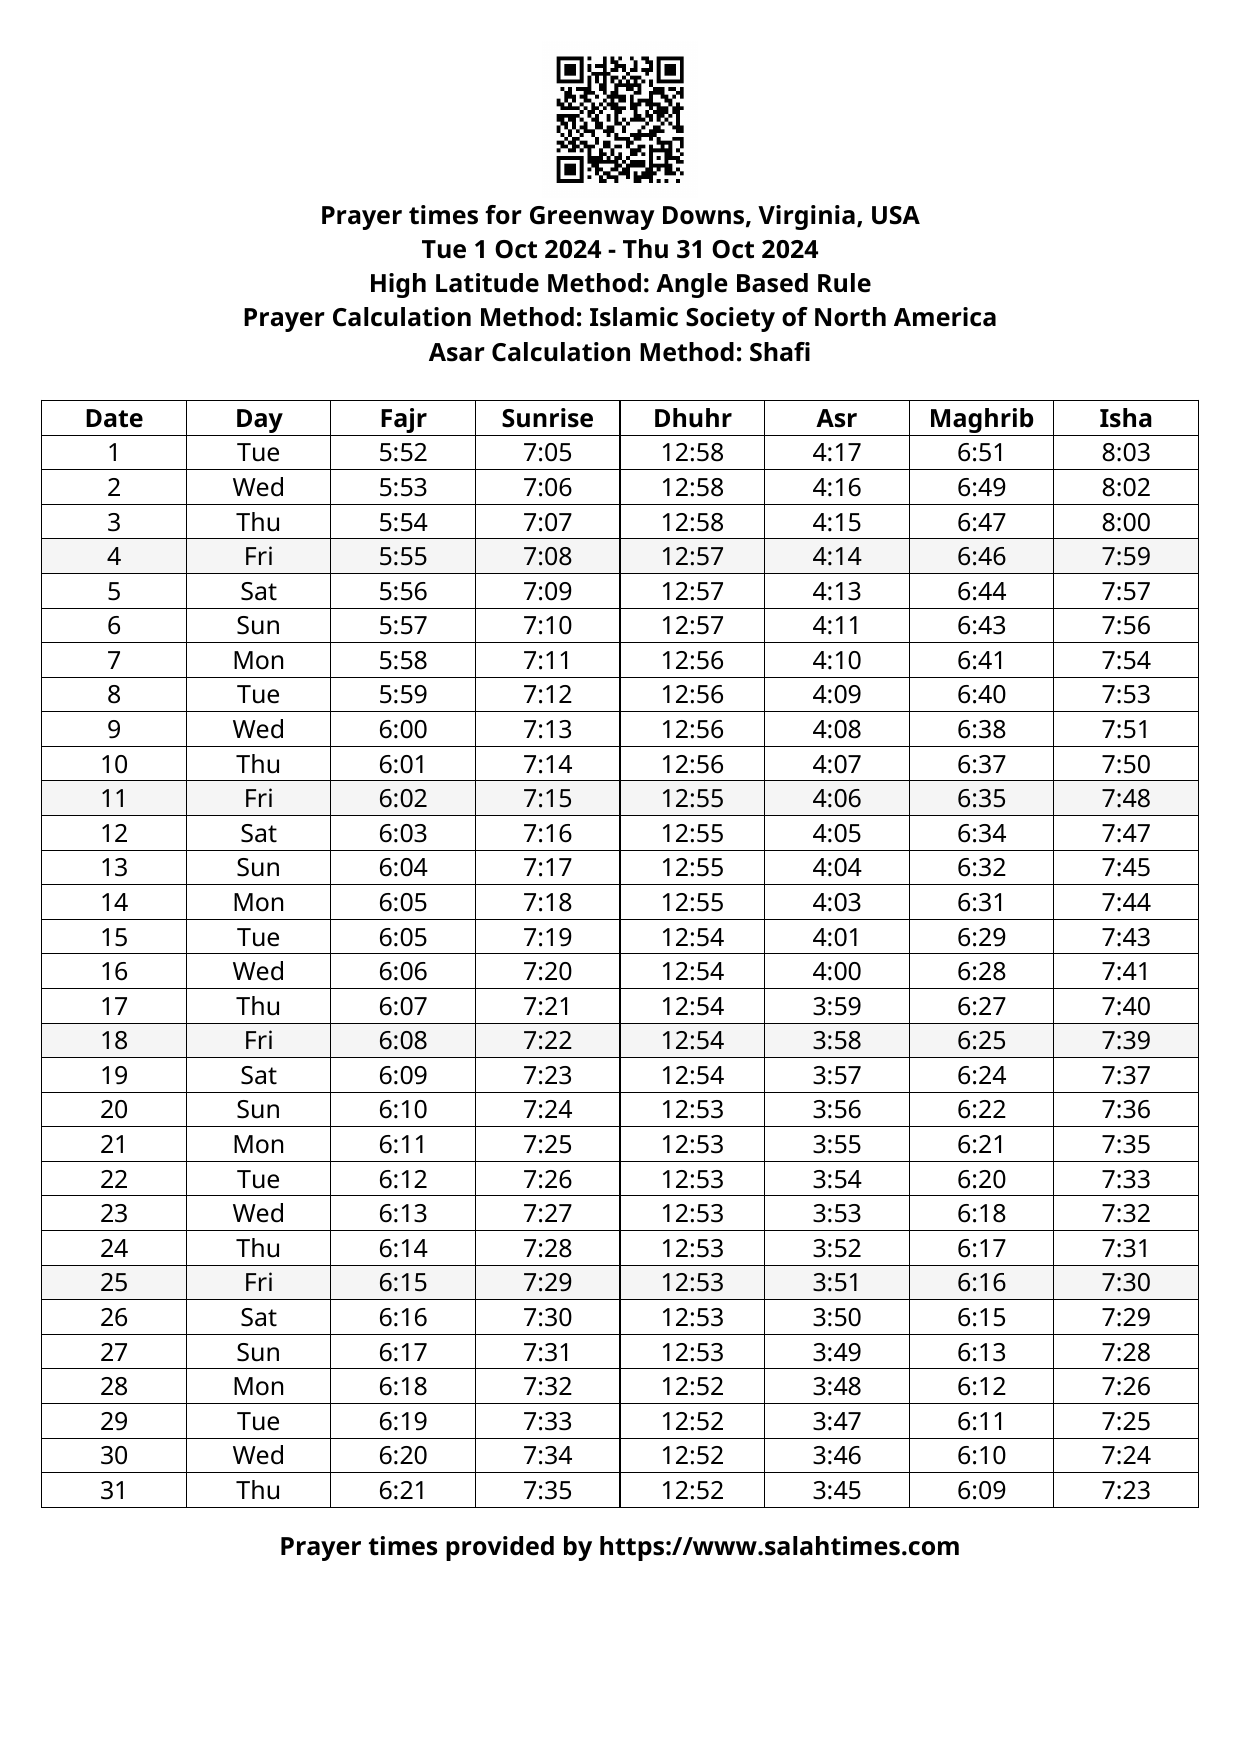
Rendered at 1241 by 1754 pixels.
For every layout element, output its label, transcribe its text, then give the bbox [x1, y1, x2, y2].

table_cell 7:51 [1054, 712, 1198, 746]
table_cell 12:58 [621, 470, 764, 504]
table_cell 12:53 [621, 1196, 764, 1230]
text High Latitude Method: Angle Based Rule [42, 266, 1198, 300]
table_cell 25 [42, 1266, 186, 1299]
table_cell 6:25 [910, 1024, 1053, 1057]
table_cell 5:52 [331, 436, 475, 469]
table_cell 6 [42, 609, 186, 642]
table_cell 12:54 [621, 920, 764, 953]
table_cell Wed [187, 1196, 330, 1230]
table_cell 12:55 [621, 885, 764, 919]
table_cell Mon [187, 643, 330, 677]
table_cell 4:03 [765, 885, 909, 919]
table_cell 6:18 [910, 1196, 1053, 1230]
table_cell 7:30 [1054, 1266, 1198, 1299]
table_cell Fri [187, 1024, 330, 1057]
text Asar Calculation Method: Shafi [42, 334, 1198, 368]
table_header Isha [1054, 401, 1198, 434]
table_cell Tue [187, 1404, 330, 1437]
table_cell 7:44 [1054, 885, 1198, 919]
table_cell 6:06 [331, 954, 475, 988]
table_cell 12:57 [621, 539, 764, 573]
table_cell 4:01 [765, 920, 909, 953]
picture [542, 41, 699, 198]
table_cell 6:10 [910, 1439, 1053, 1472]
table_cell 4:15 [765, 505, 909, 538]
table_cell 3:58 [765, 1024, 909, 1057]
table_cell Thu [187, 1473, 330, 1507]
table_header Fajr [331, 401, 475, 434]
table_cell 12:52 [621, 1473, 764, 1507]
table_cell 7:31 [476, 1335, 619, 1368]
table_cell 7:22 [476, 1024, 619, 1057]
table_cell 7:45 [1054, 851, 1198, 884]
table_header Maghrib [910, 401, 1053, 434]
table_cell 12:54 [621, 954, 764, 988]
table_cell Mon [187, 1369, 330, 1403]
table_cell 6:12 [331, 1162, 475, 1195]
table_cell Sun [187, 1093, 330, 1126]
table_cell Sat [187, 816, 330, 849]
table_cell 6:40 [910, 678, 1053, 711]
table_cell 7:25 [476, 1127, 619, 1161]
table_cell 7:12 [476, 678, 619, 711]
table_cell 7:36 [1054, 1093, 1198, 1126]
table_cell Sat [187, 1300, 330, 1334]
table_cell 6:17 [331, 1335, 475, 1368]
table_cell 7:30 [476, 1300, 619, 1334]
table_cell 6:24 [910, 1058, 1053, 1092]
table_cell 6:05 [331, 920, 475, 953]
table_cell 4:04 [765, 851, 909, 884]
table_cell 7:14 [476, 747, 619, 780]
table_cell 6:51 [910, 436, 1053, 469]
table_cell 6:21 [910, 1127, 1053, 1161]
table_cell 6:20 [331, 1439, 475, 1472]
table_cell 4:10 [765, 643, 909, 677]
table_cell Mon [187, 885, 330, 919]
table_cell Sat [187, 1058, 330, 1092]
table_cell 6:11 [910, 1404, 1053, 1437]
table_cell 12:56 [621, 747, 764, 780]
table_cell 6:13 [331, 1196, 475, 1230]
table_cell 12:53 [621, 1231, 764, 1264]
table_cell 7:19 [476, 920, 619, 953]
table_cell 4:14 [765, 539, 909, 573]
table_header Date [42, 401, 186, 434]
table_cell 8:02 [1054, 470, 1198, 504]
table_cell Wed [187, 954, 330, 988]
table_cell 6:27 [910, 989, 1053, 1022]
table_cell 7:16 [476, 816, 619, 849]
table_cell 7:09 [476, 574, 619, 607]
table_cell 12:52 [621, 1369, 764, 1403]
table_cell Wed [187, 1439, 330, 1472]
table_cell 6:04 [331, 851, 475, 884]
table_cell 6:31 [910, 885, 1053, 919]
table_cell 7:25 [1054, 1404, 1198, 1437]
table_cell 4:08 [765, 712, 909, 746]
table_cell 12:58 [621, 436, 764, 469]
table_cell 15 [42, 920, 186, 953]
table_cell 6:09 [331, 1058, 475, 1092]
table_cell 6:13 [910, 1335, 1053, 1368]
table_cell 7:15 [476, 781, 619, 815]
table_cell 29 [42, 1404, 186, 1437]
table_cell 4:17 [765, 436, 909, 469]
table_cell 7:32 [476, 1369, 619, 1403]
table_cell 7:48 [1054, 781, 1198, 815]
table_cell 11 [42, 781, 186, 815]
table_header Asr [765, 401, 909, 434]
table_cell Tue [187, 436, 330, 469]
table_cell 7:07 [476, 505, 619, 538]
table_cell 6:14 [331, 1231, 475, 1264]
table_cell 7:10 [476, 609, 619, 642]
table_cell 6:37 [910, 747, 1053, 780]
table_cell Mon [187, 1127, 330, 1161]
table_cell 22 [42, 1162, 186, 1195]
table_header Dhuhr [621, 401, 764, 434]
table_cell 12:56 [621, 712, 764, 746]
table_cell 7:34 [476, 1439, 619, 1472]
table_cell 7:39 [1054, 1024, 1198, 1057]
table_cell Thu [187, 747, 330, 780]
table_cell 6:19 [331, 1404, 475, 1437]
table_cell 7:11 [476, 643, 619, 677]
table_cell 12:53 [621, 1162, 764, 1195]
table_cell 7:56 [1054, 609, 1198, 642]
table_cell 21 [42, 1127, 186, 1161]
text Prayer Calculation Method: Islamic Society of North America [42, 300, 1198, 334]
table_cell 6:28 [910, 954, 1053, 988]
table_cell Tue [187, 920, 330, 953]
text Prayer times provided by https://www.salahtimes.com [42, 1528, 1198, 1563]
table_cell Thu [187, 1231, 330, 1264]
table_cell Fri [187, 539, 330, 573]
table_cell 6:46 [910, 539, 1053, 573]
table_cell 6:38 [910, 712, 1053, 746]
table_cell 23 [42, 1196, 186, 1230]
table_cell 12:53 [621, 1266, 764, 1299]
table_cell 6:08 [331, 1024, 475, 1057]
table_cell 8 [42, 678, 186, 711]
table_cell 3:52 [765, 1231, 909, 1264]
table_cell 7:20 [476, 954, 619, 988]
table_cell 7:06 [476, 470, 619, 504]
table_cell 1 [42, 436, 186, 469]
table_cell 3:46 [765, 1439, 909, 1472]
table_cell 30 [42, 1439, 186, 1472]
table_cell 6:47 [910, 505, 1053, 538]
table_cell 7 [42, 643, 186, 677]
table_cell Tue [187, 678, 330, 711]
table_cell 7:35 [476, 1473, 619, 1507]
table_cell 7:37 [1054, 1058, 1198, 1092]
table_cell 7:59 [1054, 539, 1198, 573]
table_cell 6:16 [910, 1266, 1053, 1299]
table_cell 7:40 [1054, 989, 1198, 1022]
table_cell 27 [42, 1335, 186, 1368]
table_cell 12:55 [621, 781, 764, 815]
table_cell 7:43 [1054, 920, 1198, 953]
table_cell 7:23 [476, 1058, 619, 1092]
table_cell 4:06 [765, 781, 909, 815]
table_cell Fri [187, 1266, 330, 1299]
table_cell 16 [42, 954, 186, 988]
table_cell 12 [42, 816, 186, 849]
table_cell 5:54 [331, 505, 475, 538]
table_cell 12:54 [621, 1024, 764, 1057]
table_cell 6:18 [331, 1369, 475, 1403]
table_cell 6:09 [910, 1473, 1053, 1507]
table_cell 5:53 [331, 470, 475, 504]
table_cell 7:13 [476, 712, 619, 746]
table_cell 7:26 [476, 1162, 619, 1195]
table_cell 31 [42, 1473, 186, 1507]
table_cell 13 [42, 851, 186, 884]
table_cell 6:21 [331, 1473, 475, 1507]
table_cell Sat [187, 574, 330, 607]
table_cell 12:52 [621, 1439, 764, 1472]
table_cell 6:34 [910, 816, 1053, 849]
table_cell Fri [187, 781, 330, 815]
text Tue 1 Oct 2024 - Thu 31 Oct 2024 [42, 232, 1198, 266]
table_cell 6:15 [331, 1266, 475, 1299]
table_cell 4:00 [765, 954, 909, 988]
table_cell 7:24 [476, 1093, 619, 1126]
table_cell 3:54 [765, 1162, 909, 1195]
table_cell 3:48 [765, 1369, 909, 1403]
table_cell 7:54 [1054, 643, 1198, 677]
table_cell 18 [42, 1024, 186, 1057]
table_cell 9 [42, 712, 186, 746]
table_cell Sun [187, 851, 330, 884]
table_cell Thu [187, 989, 330, 1022]
table_cell 3:49 [765, 1335, 909, 1368]
table_cell 7:35 [1054, 1127, 1198, 1161]
table_cell 6:02 [331, 781, 475, 815]
table_cell 7:29 [476, 1266, 619, 1299]
table_cell 10 [42, 747, 186, 780]
table_cell 4:16 [765, 470, 909, 504]
table_cell 24 [42, 1231, 186, 1264]
table_cell 6:32 [910, 851, 1053, 884]
table_cell 7:47 [1054, 816, 1198, 849]
table_cell 12:55 [621, 851, 764, 884]
table_cell 6:12 [910, 1369, 1053, 1403]
table_cell 4:11 [765, 609, 909, 642]
table_cell 7:18 [476, 885, 619, 919]
table_cell 6:44 [910, 574, 1053, 607]
table_cell 14 [42, 885, 186, 919]
table_cell 3:55 [765, 1127, 909, 1161]
table_cell 12:56 [621, 643, 764, 677]
table_header Day [187, 401, 330, 434]
table_cell 12:54 [621, 989, 764, 1022]
table_cell 12:56 [621, 678, 764, 711]
table_cell 7:24 [1054, 1439, 1198, 1472]
table_cell 7:41 [1054, 954, 1198, 988]
table_cell 6:41 [910, 643, 1053, 677]
table_cell 6:07 [331, 989, 475, 1022]
table_cell 3:50 [765, 1300, 909, 1334]
table_cell 6:17 [910, 1231, 1053, 1264]
table_cell 6:03 [331, 816, 475, 849]
table_cell 6:16 [331, 1300, 475, 1334]
table_cell 5 [42, 574, 186, 607]
table_cell 28 [42, 1369, 186, 1403]
table_cell 3:53 [765, 1196, 909, 1230]
table_cell 6:43 [910, 609, 1053, 642]
table_cell 5:58 [331, 643, 475, 677]
table_cell 7:21 [476, 989, 619, 1022]
table_cell 4:13 [765, 574, 909, 607]
table_cell 12:53 [621, 1300, 764, 1334]
table_cell Sun [187, 1335, 330, 1368]
table_cell 3:57 [765, 1058, 909, 1092]
table_cell 7:29 [1054, 1300, 1198, 1334]
table_cell Thu [187, 505, 330, 538]
table_cell Wed [187, 470, 330, 504]
table_cell 7:27 [476, 1196, 619, 1230]
table_cell 8:00 [1054, 505, 1198, 538]
table_cell 7:08 [476, 539, 619, 573]
table_cell 3:47 [765, 1404, 909, 1437]
table_cell 12:57 [621, 574, 764, 607]
table_cell 12:53 [621, 1127, 764, 1161]
table_cell 3 [42, 505, 186, 538]
table_cell 12:54 [621, 1058, 764, 1092]
table_cell 26 [42, 1300, 186, 1334]
table_cell 7:57 [1054, 574, 1198, 607]
table_cell 6:11 [331, 1127, 475, 1161]
table_cell 6:20 [910, 1162, 1053, 1195]
table_cell 3:56 [765, 1093, 909, 1126]
table_cell 7:33 [476, 1404, 619, 1437]
table_cell 8:03 [1054, 436, 1198, 469]
table_cell 12:53 [621, 1335, 764, 1368]
text Prayer times for Greenway Downs, Virginia, USA [42, 198, 1198, 232]
table_cell 5:56 [331, 574, 475, 607]
table_cell 7:23 [1054, 1473, 1198, 1507]
table_cell 12:53 [621, 1093, 764, 1126]
table_cell 12:58 [621, 505, 764, 538]
table_cell 4:09 [765, 678, 909, 711]
table_cell 6:49 [910, 470, 1053, 504]
table_cell 7:17 [476, 851, 619, 884]
table_cell 7:28 [476, 1231, 619, 1264]
table_cell 7:05 [476, 436, 619, 469]
table_cell 3:59 [765, 989, 909, 1022]
table_cell 4:05 [765, 816, 909, 849]
table_cell Sun [187, 609, 330, 642]
table_cell 6:00 [331, 712, 475, 746]
table_cell 7:31 [1054, 1231, 1198, 1264]
table_header Sunrise [476, 401, 619, 434]
table_cell Wed [187, 712, 330, 746]
table_cell 7:50 [1054, 747, 1198, 780]
table_cell 6:05 [331, 885, 475, 919]
table_cell 6:29 [910, 920, 1053, 953]
table_cell 5:57 [331, 609, 475, 642]
table_cell 6:35 [910, 781, 1053, 815]
table_cell 3:51 [765, 1266, 909, 1299]
table_cell 6:10 [331, 1093, 475, 1126]
table_cell 7:32 [1054, 1196, 1198, 1230]
table_cell 17 [42, 989, 186, 1022]
table_cell 6:22 [910, 1093, 1053, 1126]
table_cell 12:55 [621, 816, 764, 849]
table_cell 3:45 [765, 1473, 909, 1507]
table_cell 5:55 [331, 539, 475, 573]
table_cell 7:28 [1054, 1335, 1198, 1368]
table_cell 7:53 [1054, 678, 1198, 711]
table_cell 2 [42, 470, 186, 504]
table_cell 6:01 [331, 747, 475, 780]
table_cell 7:33 [1054, 1162, 1198, 1195]
table_cell 6:15 [910, 1300, 1053, 1334]
table_cell 5:59 [331, 678, 475, 711]
table_cell 12:52 [621, 1404, 764, 1437]
table_cell 4:07 [765, 747, 909, 780]
table_cell 4 [42, 539, 186, 573]
table_cell 12:57 [621, 609, 764, 642]
table_cell Tue [187, 1162, 330, 1195]
table_cell 7:26 [1054, 1369, 1198, 1403]
table_cell 19 [42, 1058, 186, 1092]
table_cell 20 [42, 1093, 186, 1126]
